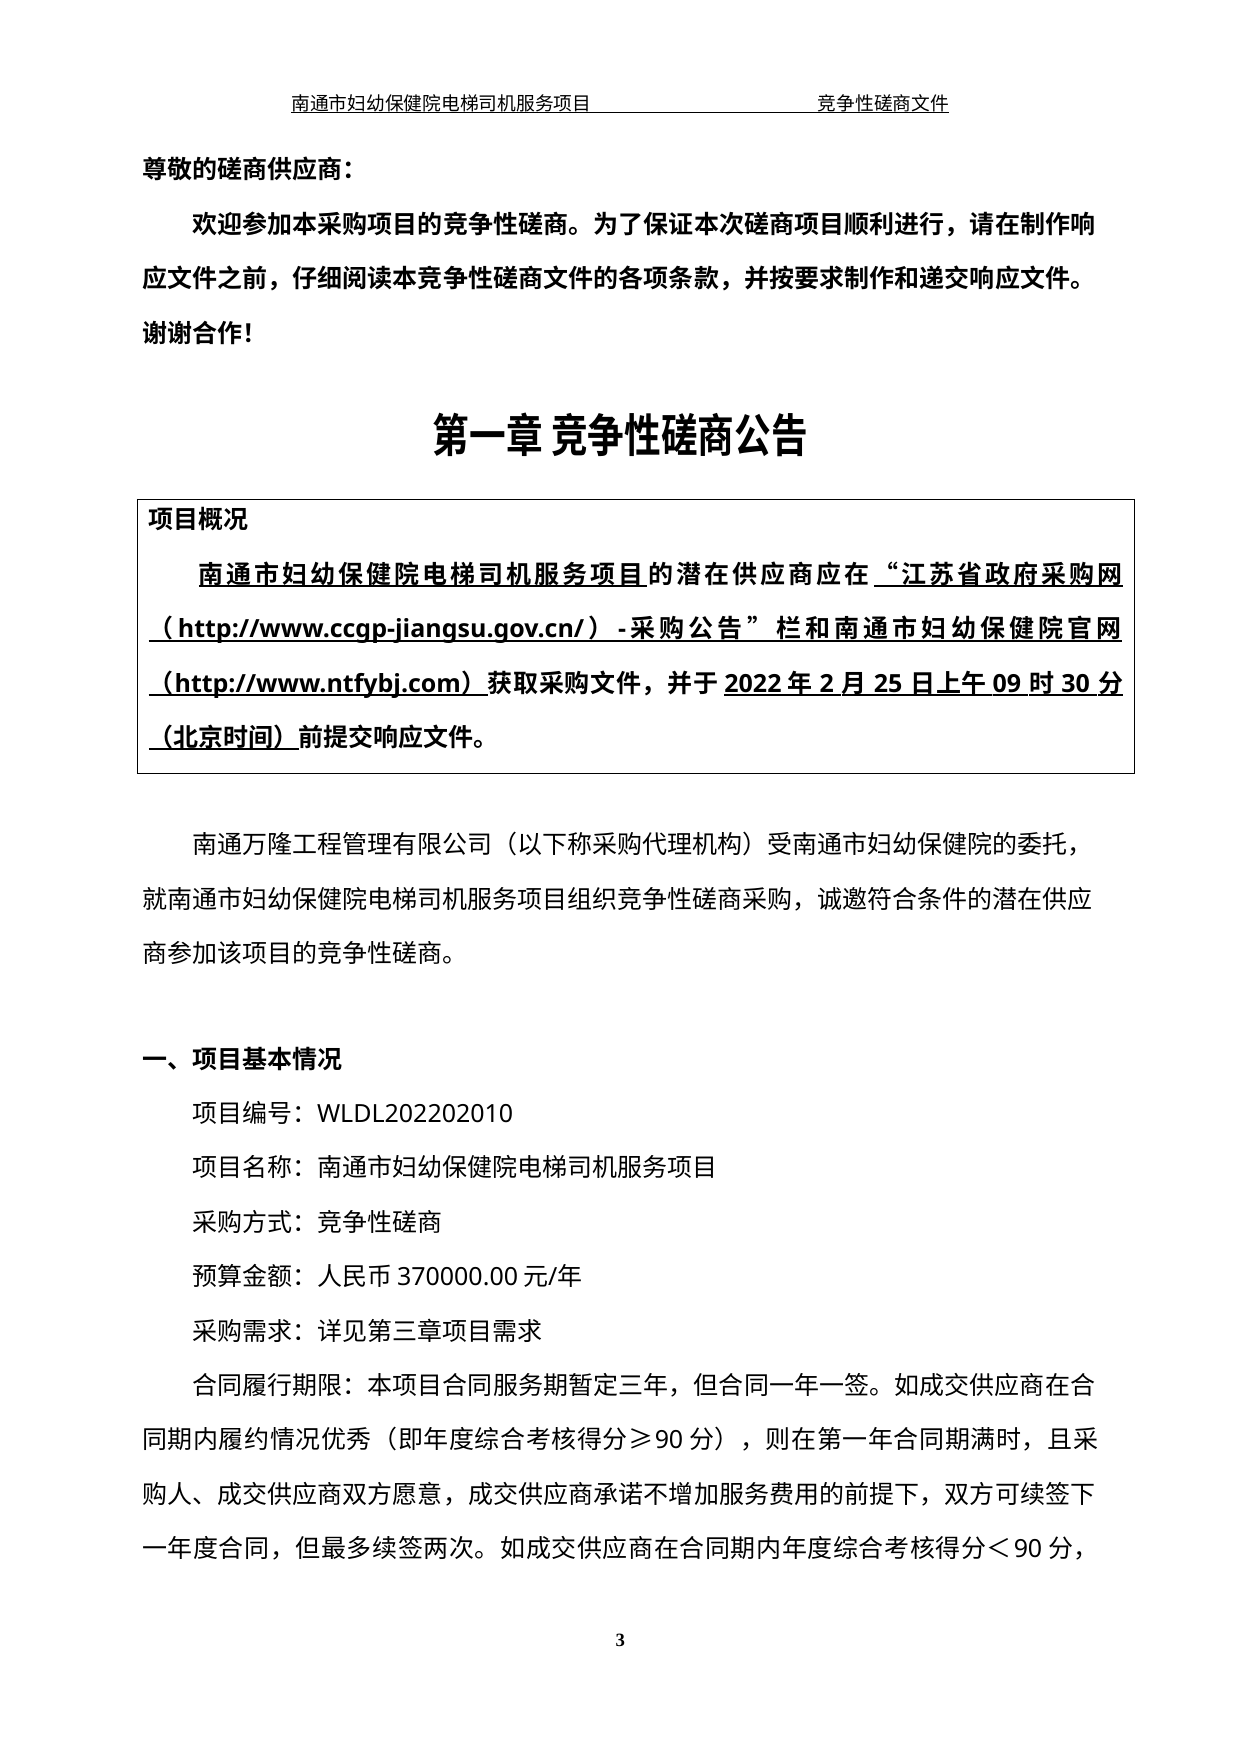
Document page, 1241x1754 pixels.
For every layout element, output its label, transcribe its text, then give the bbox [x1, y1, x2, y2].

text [142, 1365, 1098, 1565]
text 第一章 竞争性磋商公告 [142, 399, 1098, 466]
text 项目名称：南通市妇幼保健院电梯司机服务项目 [142, 1148, 1098, 1184]
text 南通万隆工程管理有限公司（以下称采购代理机构）受南通市妇幼保健院的委托，就南通市妇幼保健院电梯司机服务项目组织竞争性磋商采购，诚邀符合条件的潜在供应商参加该项目的竞争性磋商。 [142, 825, 1098, 970]
subtitle 一、项目基本情况 [142, 1039, 1098, 1075]
text 采购方式：竞争性磋商 [142, 1202, 1098, 1238]
text 采购需求：详见第三章项目需求 [142, 1311, 1098, 1347]
text 预算金额：人民币370000.00元/年 [142, 1257, 1098, 1293]
text 项目编号：WLDL202202010 [142, 1093, 1098, 1130]
text 尊敬的磋商供应商： [142, 150, 1098, 186]
table_header 项目概况 南通市妇幼保健院电梯司机服务项目的潜在供应商应在“江苏省政府采购网（http://www.ccgp-jiangsu.gov.cn/）-采购公告”栏和南通市妇幼保健院官网（http://www.ntfybj.com）获取采购文件，并于2022年 2 月 25 日上午09 时 30 分（北京时间）前提交响应文件。 [138, 500, 1134, 773]
text 欢迎参加本采购项目的竞争性磋商。为了保证本次磋商项目顺利进行，请在制作响应文件之前，仔细阅读本竞争性磋商文件的各项条款，并按要求制作和递交响应文件。谢谢合作！ [142, 204, 1098, 349]
